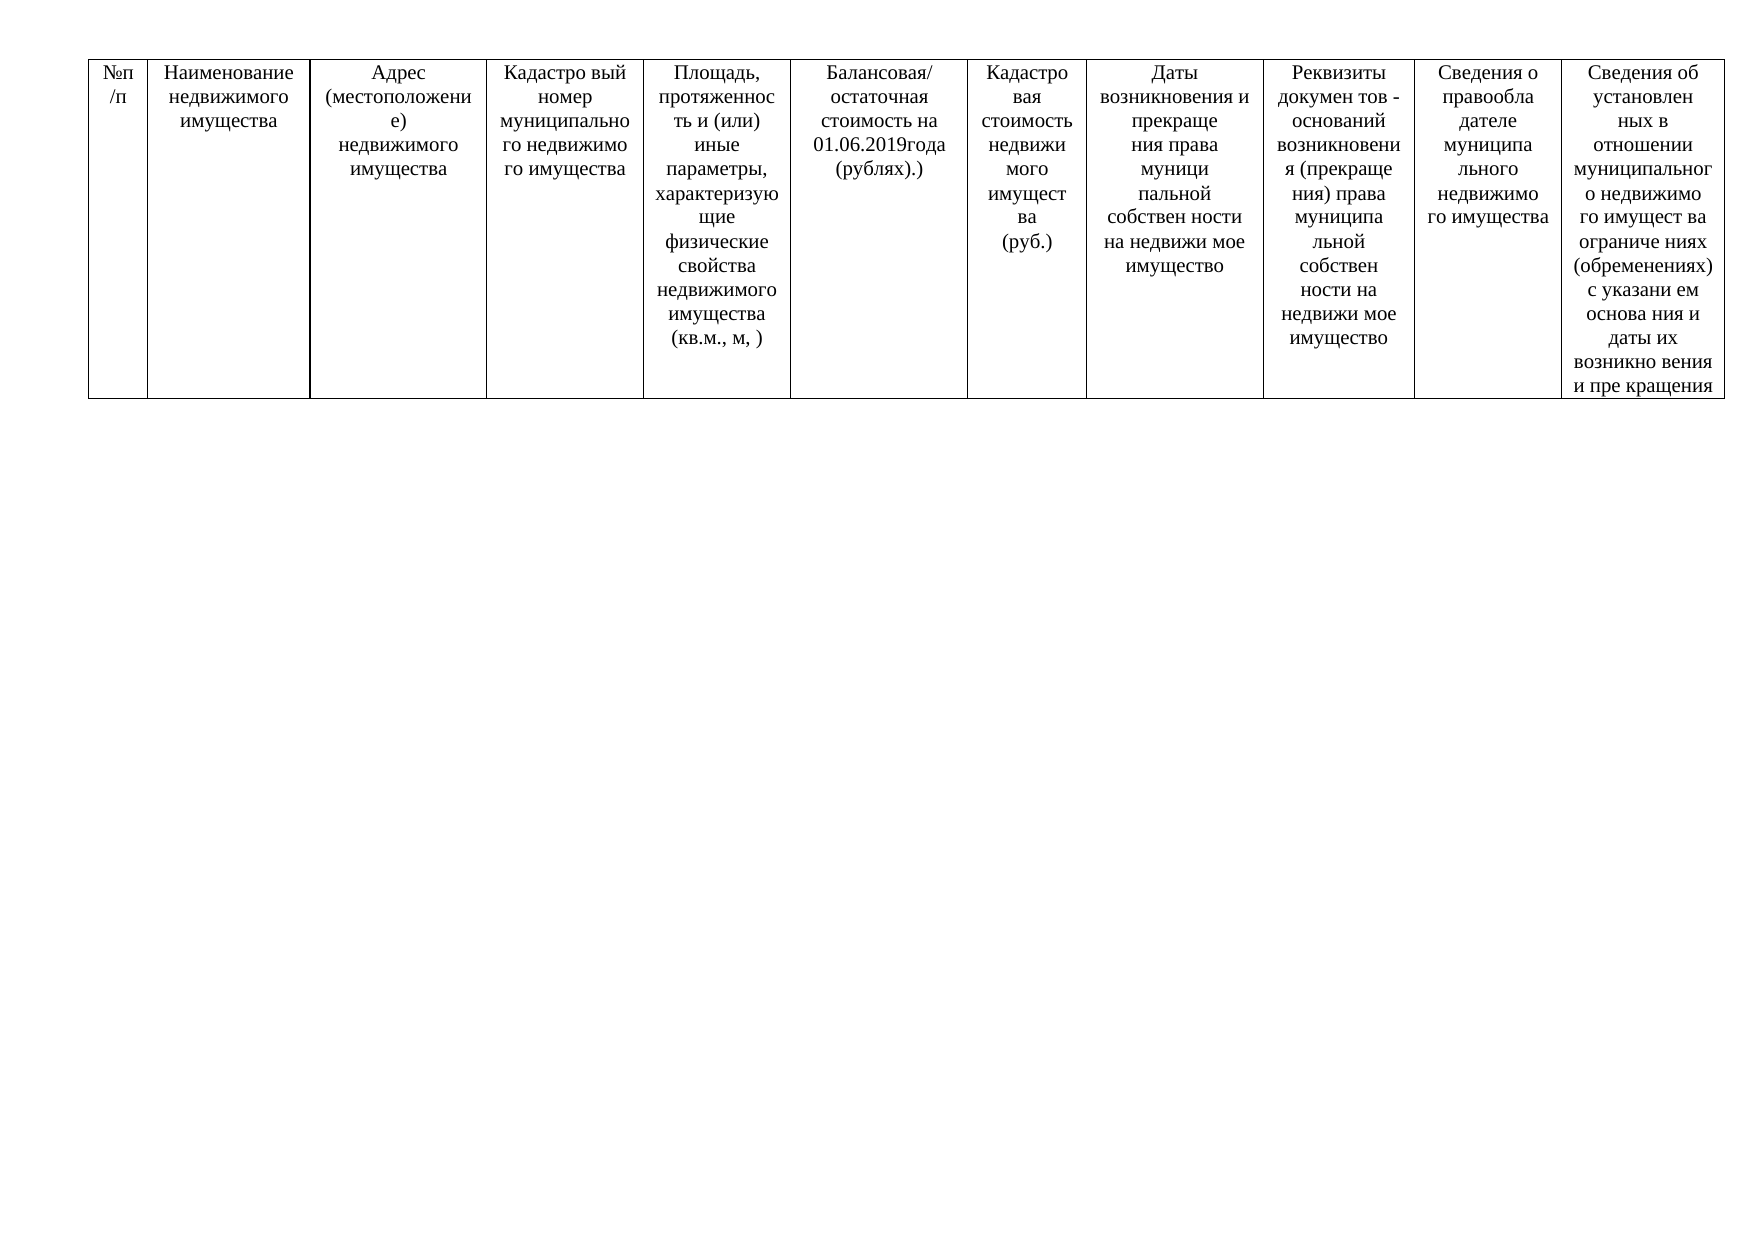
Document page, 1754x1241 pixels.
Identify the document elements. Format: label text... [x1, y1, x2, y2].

table_header Адрес (местоположение) недвижимого имущества [311, 60, 486, 398]
table_header Кадастро вая стоимость недвижи мого имущест ва (руб.) [968, 60, 1086, 398]
table_header Кадастро вый номер муниципального недвижимо го имущества [487, 60, 643, 398]
table_header Даты возникновения и прекраще ния права муници пальной собствен ности на недвижи мое имущество [1087, 60, 1263, 398]
table_header Реквизиты докумен тов -оснований возникновения (прекраще ния) права муниципа льной собствен ности на недвижи мое имущество [1264, 60, 1414, 398]
table_header Площадь, протяженность и (или) иные параметры, характеризующие физические свойства недвижимого имущества (кв.м., м, ) [644, 60, 790, 398]
table_header Наименование недвижимого имущества [148, 60, 309, 398]
table_header Сведения об установлен ных в отношении муниципального недвижимо го имущест ва ограниче ниях (обременениях) с указани ем основа ния и даты их возникно вения и пре кращения [1562, 60, 1724, 398]
table_header №п/п [89, 60, 147, 398]
table_header Сведения о правообла дателе муниципа льного недвижимо го имущества [1415, 60, 1561, 398]
table_header Балансовая/остаточная стоимость на 01.06.2019года (рублях).) [791, 60, 967, 398]
